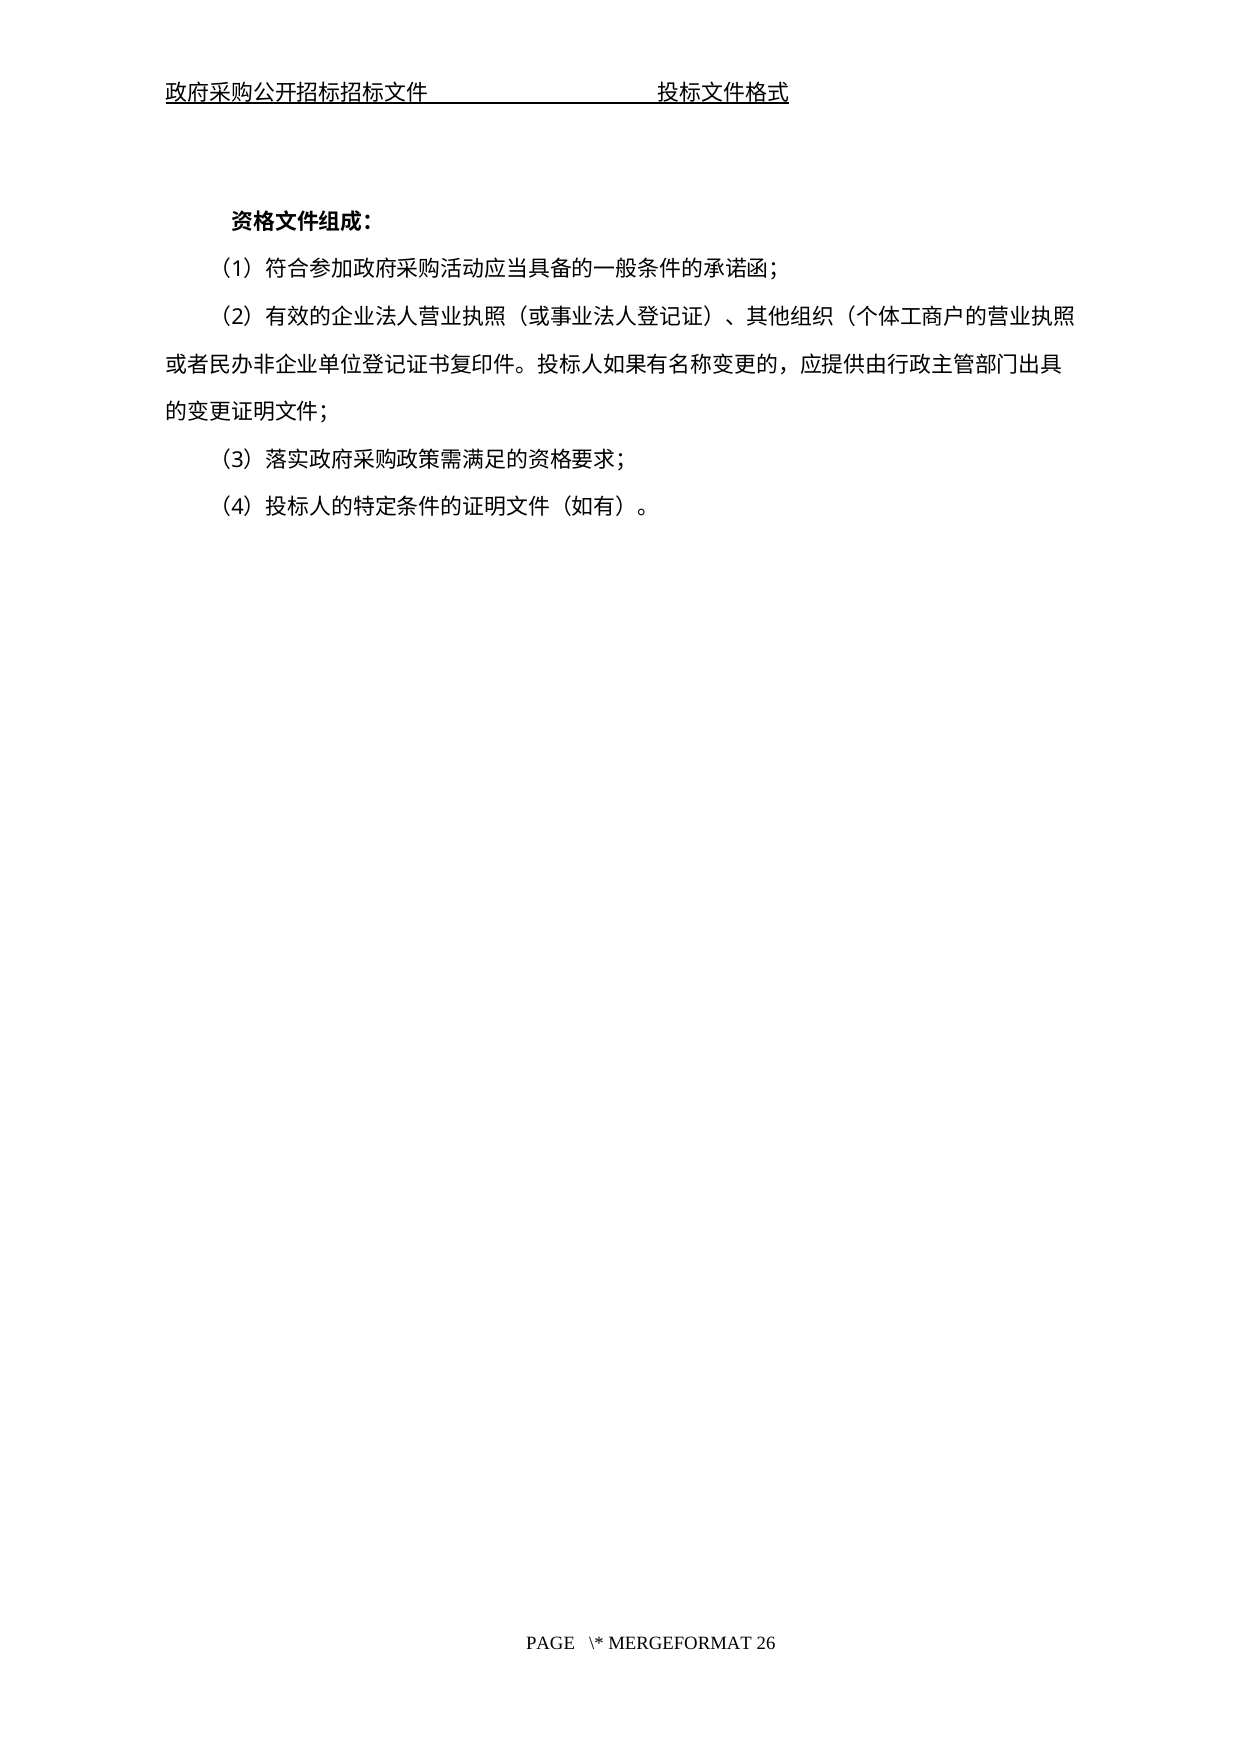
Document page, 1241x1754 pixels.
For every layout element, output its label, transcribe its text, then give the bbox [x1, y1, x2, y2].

text （2）有效的企业法人营业执照（或事业法人登记证）、其他组织（个体工商户的营业执照或者民办非企业单位登记证书复印件。投标人如果有名称变更的，应提供由行政主管部门出具的变更证明文件； [165, 299, 1075, 426]
text （1）符合参加政府采购活动应当具备的一般条件的承诺函； [165, 251, 1075, 283]
text （4）投标人的特定条件的证明文件（如有）。 [165, 489, 1075, 521]
text （3）落实政府采购政策需满足的资格要求； [165, 442, 1075, 473]
text 资格文件组成： [165, 204, 1075, 236]
